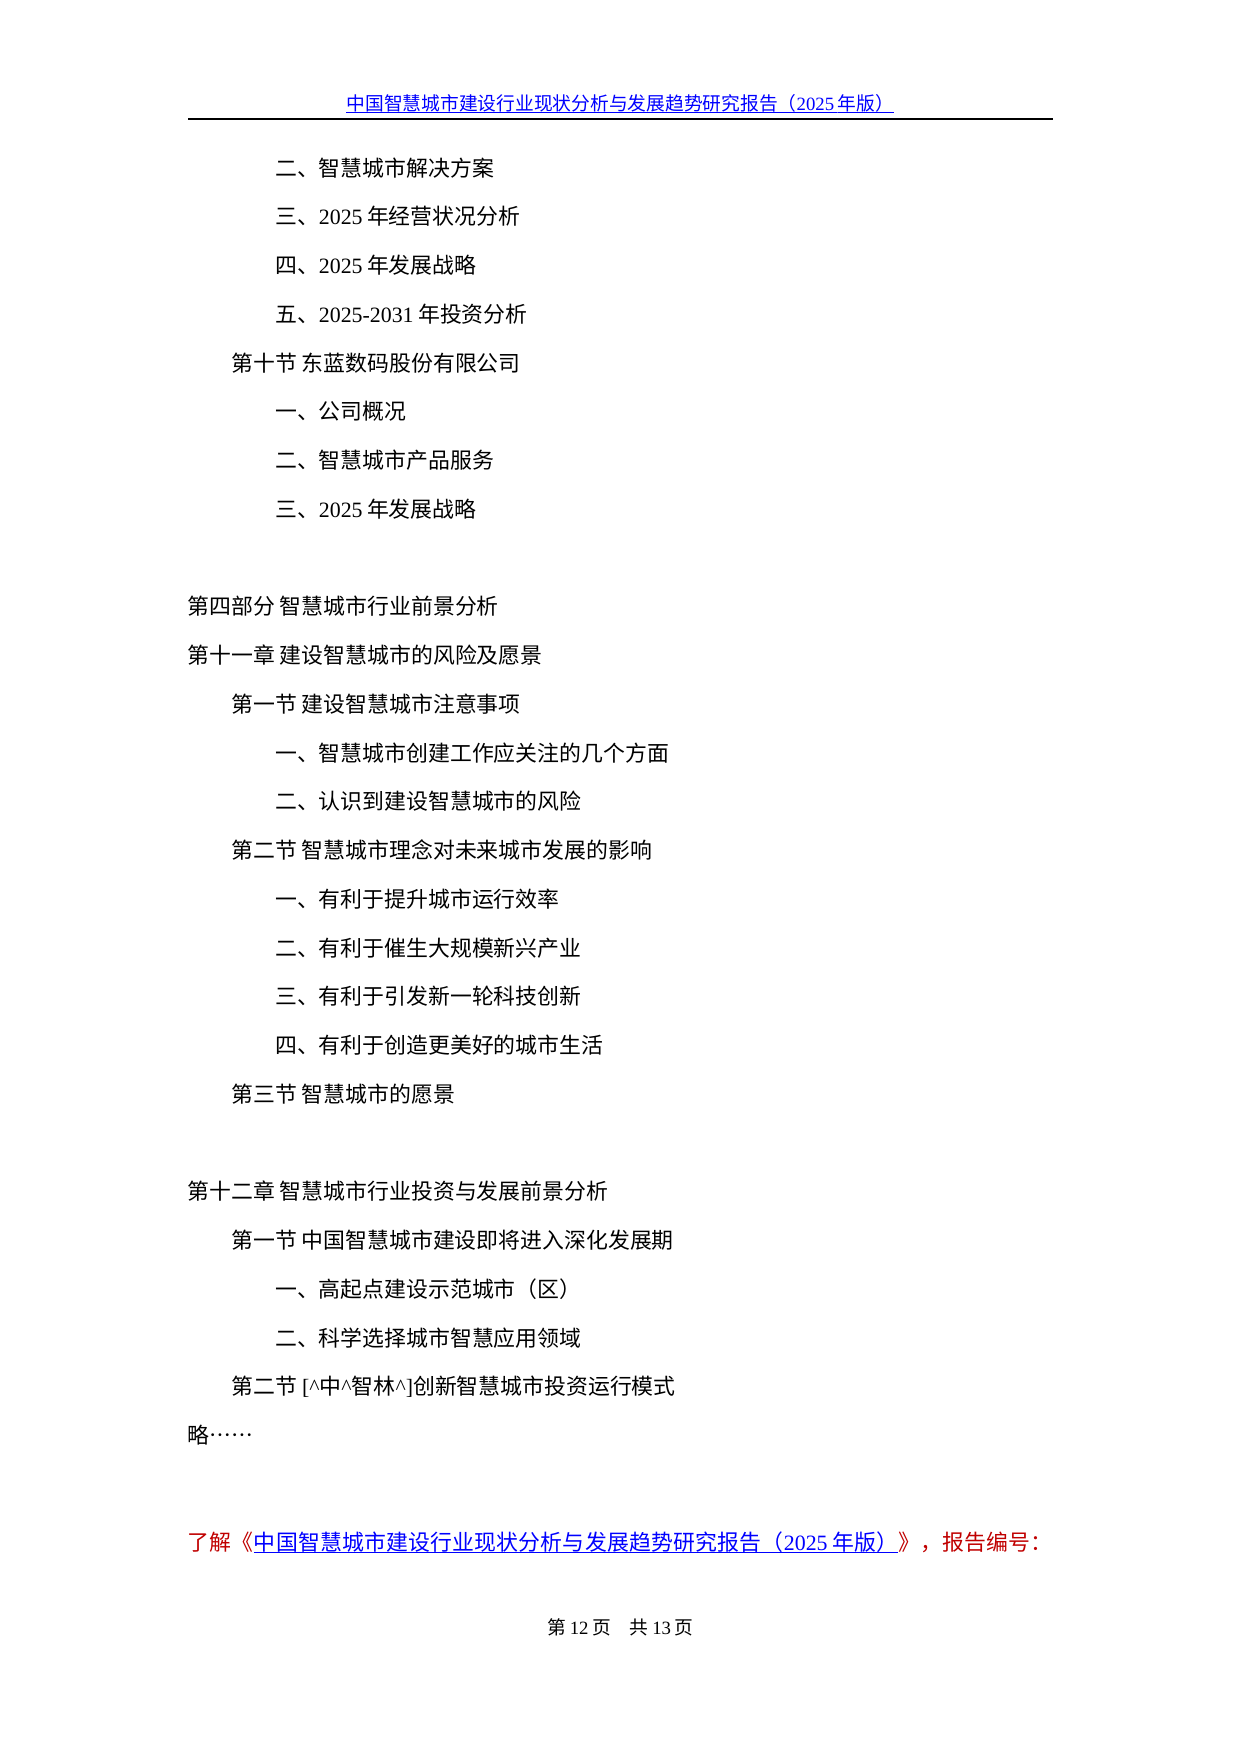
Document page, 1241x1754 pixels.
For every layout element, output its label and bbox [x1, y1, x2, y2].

text [187, 150, 1053, 1450]
text [187, 1524, 1053, 1557]
